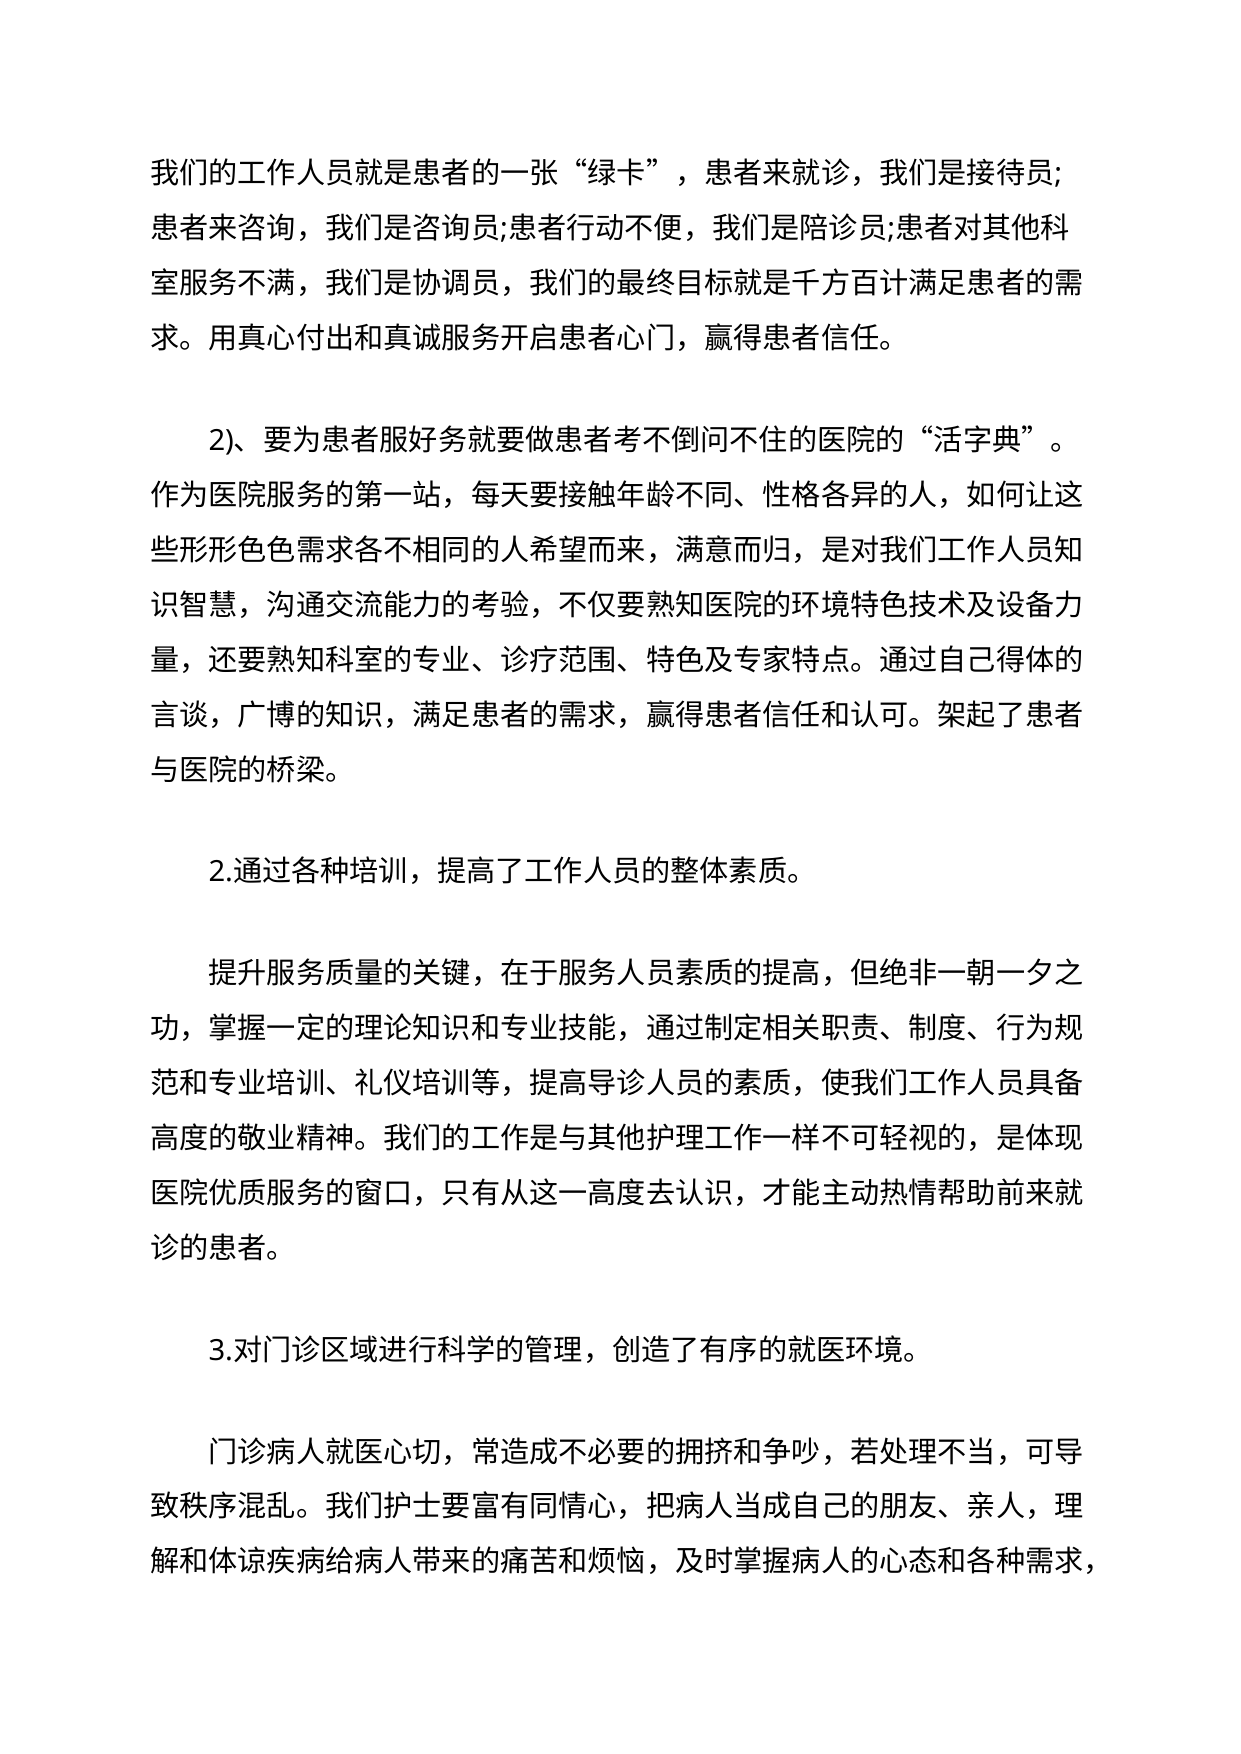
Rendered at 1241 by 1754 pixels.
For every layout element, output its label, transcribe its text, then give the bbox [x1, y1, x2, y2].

text 提升服务质量的关键，在于服务人员素质的提高，但绝非一朝一夕之功，掌握一定的理论知识和专业技能，通过制定相关职责、制度、行为规范和专业培训、礼仪培训等，提高导诊人员的素质，使我们工作人员具备高度的敬业精神。我们的工作是与其他护理工作一样不可轻视的，是体现医院优质服务的窗口，只有从这一高度去认识，才能主动热情帮助前来就诊的患者。 [150, 950, 1090, 1267]
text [150, 1428, 1090, 1580]
text 2.通过各种培训，提高了工作人员的整体素质。 [150, 848, 1090, 890]
text 2)、要为患者服好务就要做患者考不倒问不住的医院的“活字典”。作为医院服务的第一站，每天要接触年龄不同、性格各异的人，如何让这些形形色色需求各不相同的人希望而来，满意而归，是对我们工作人员知识智慧，沟通交流能力的考验，不仅要熟知医院的环境特色技术及设备力量，还要熟知科室的专业、诊疗范围、特色及专家特点。通过自己得体的言谈，广博的知识，满足患者的需求，赢得患者信任和认可。架起了患者与医院的桥梁。 [150, 417, 1090, 788]
text 3.对门诊区域进行科学的管理，创造了有序的就医环境。 [150, 1326, 1090, 1368]
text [150, 150, 1090, 357]
